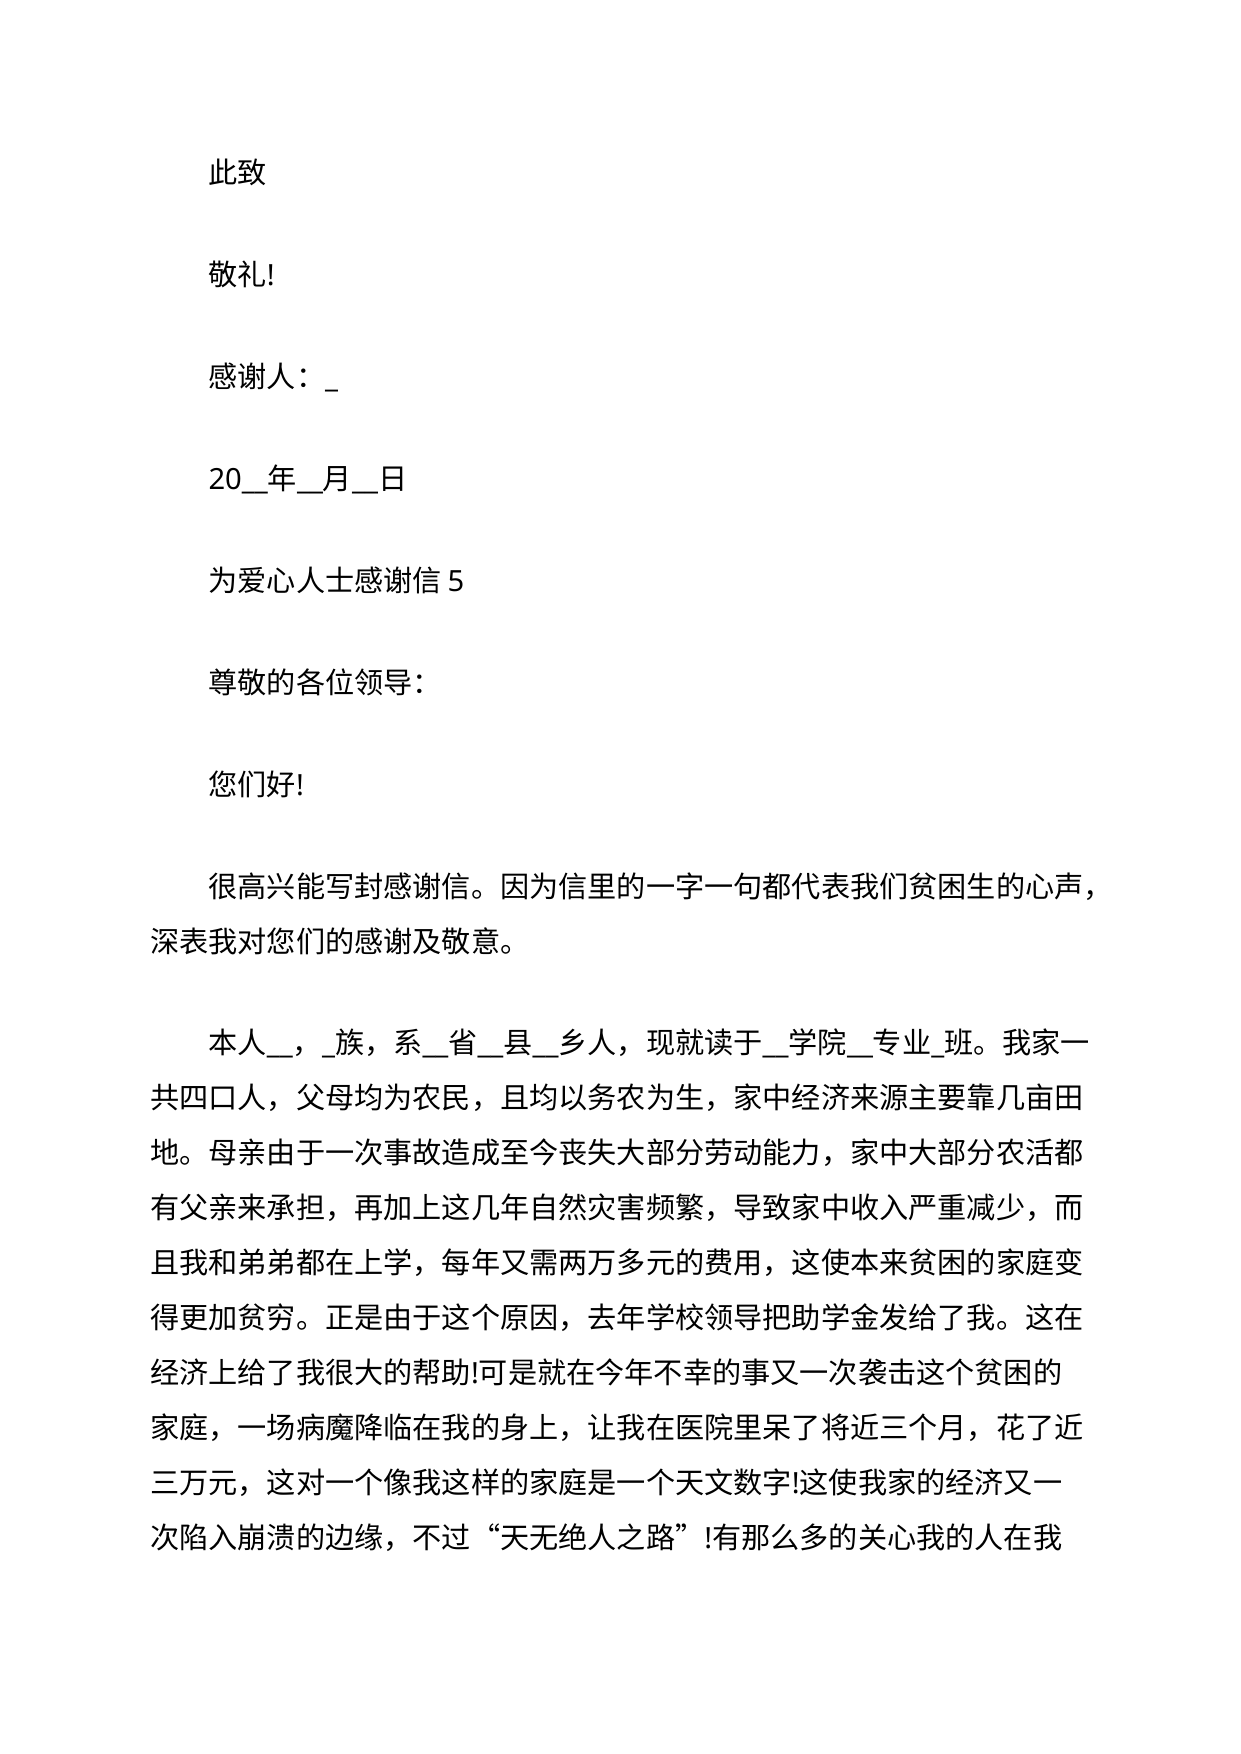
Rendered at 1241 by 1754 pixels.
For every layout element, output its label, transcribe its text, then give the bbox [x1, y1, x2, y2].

text 20__年__月__日 [150, 456, 1090, 498]
text 感谢人：_ [150, 354, 1090, 396]
text 您们好! [150, 761, 1090, 804]
text 很高兴能写封感谢信。因为信里的一字一句都代表我们贫困生的心声，深表我对您们的感谢及敬意。 [150, 863, 1090, 961]
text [150, 1020, 1090, 1557]
text 此致 [150, 150, 1090, 192]
text 为爱心人士感谢信5 [150, 558, 1090, 600]
text 尊敬的各位领导： [150, 660, 1090, 702]
text 敬礼! [150, 252, 1090, 294]
